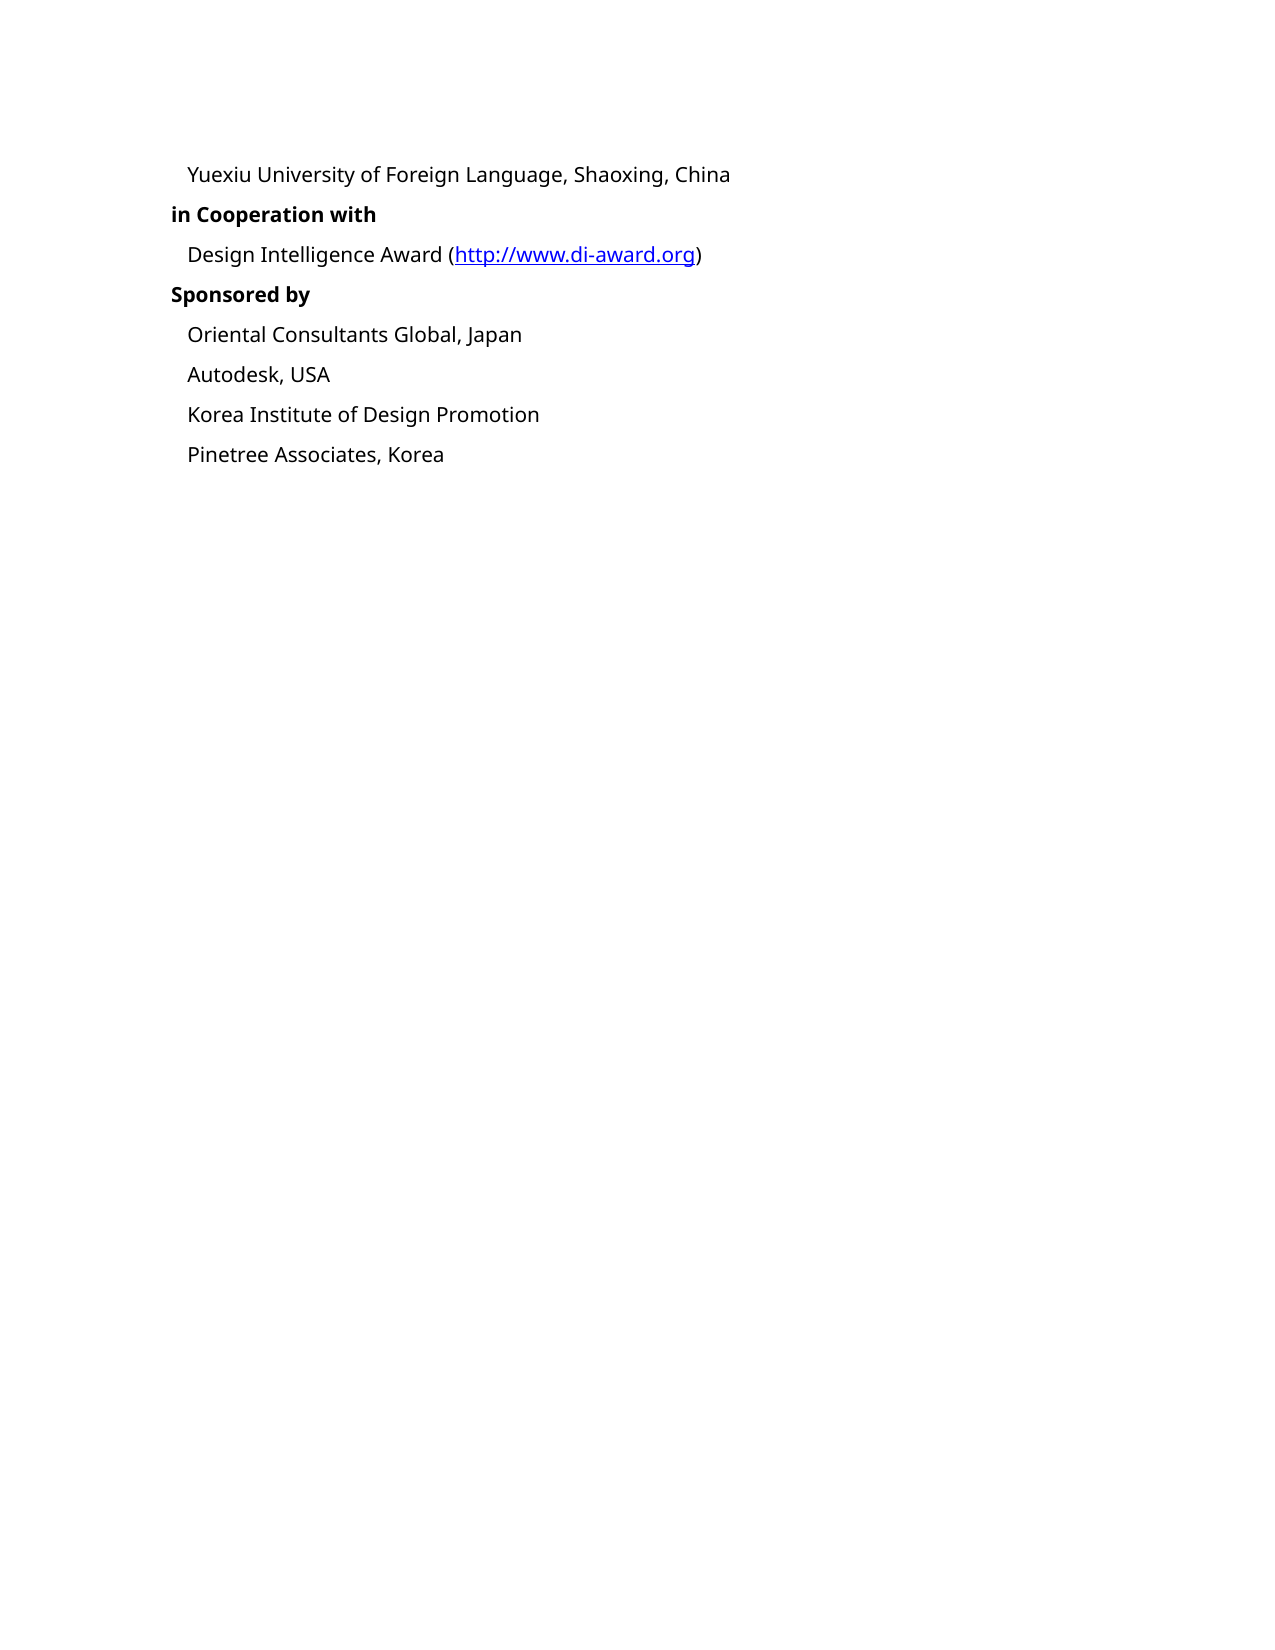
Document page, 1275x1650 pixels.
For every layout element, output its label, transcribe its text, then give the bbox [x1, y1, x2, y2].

text Sponsored by [171, 270, 1125, 310]
text in Cooperation with [171, 190, 1125, 230]
text Pinetree Associates, Korea [171, 430, 1125, 470]
text Korea Institute of Design Promotion [171, 390, 1125, 430]
text Autodesk, USA [171, 350, 1125, 390]
text Oriental Consultants Global, Japan [171, 310, 1125, 350]
text Design Intelligence Award (http://www.di-award.org) [171, 230, 1125, 270]
text Yuexiu University of Foreign Language, Shaoxing, China [171, 150, 1125, 190]
